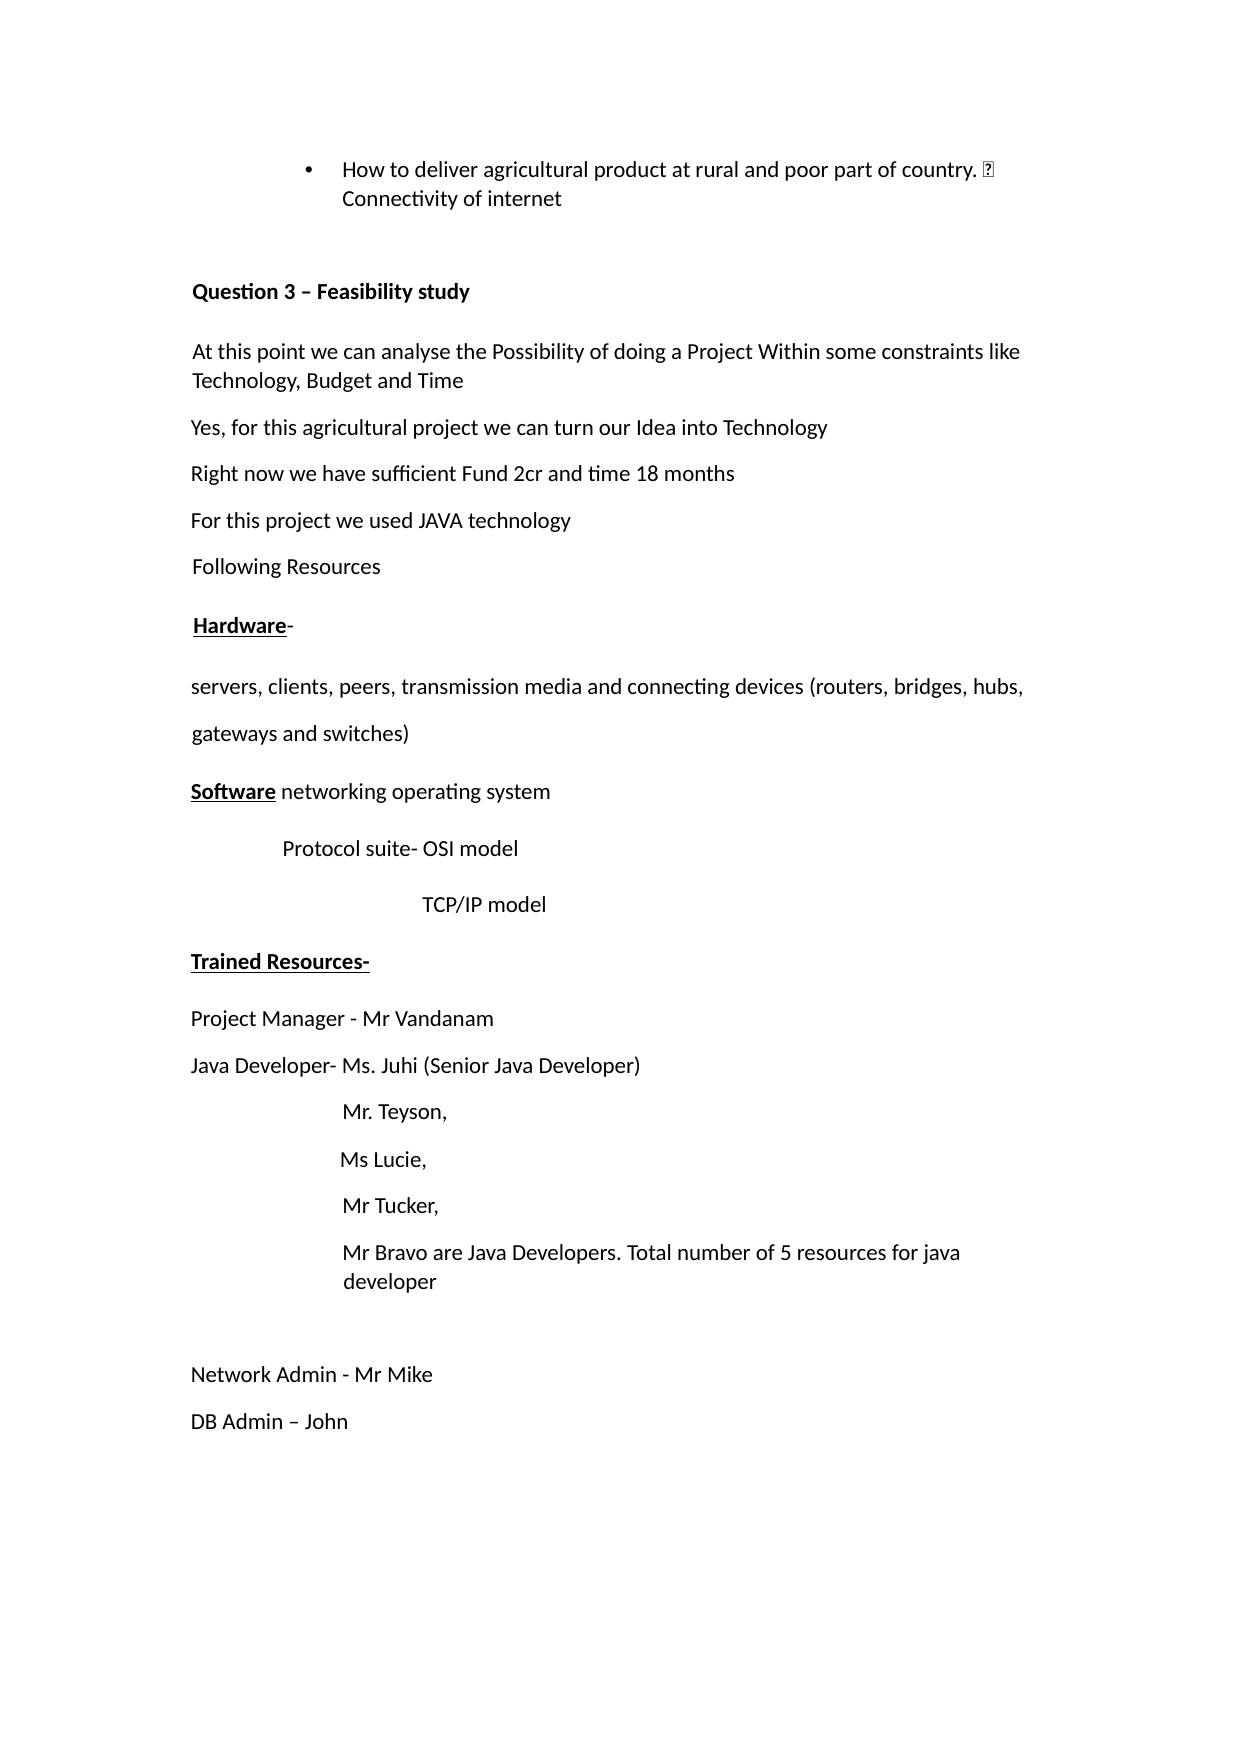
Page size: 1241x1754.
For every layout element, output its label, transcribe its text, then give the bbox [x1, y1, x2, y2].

text Yes, for this agricultural project we can turn our Idea into Technology [191, 413, 1048, 441]
text Project Manager - Mr Vandanam [191, 1004, 1048, 1032]
text Protocol suite- OSI model [267, 834, 1048, 862]
text Java Developer- Ms. Juhi (Senior Java Developer) [191, 1051, 1048, 1079]
text servers, clients, peers, transmission media and connecting devices (routers, bridges, hubs, gateways and switches) [191, 672, 1029, 748]
text Software networking operating system [191, 777, 1029, 805]
text Right now we have sufficient Fund 2cr and time 18 months [191, 459, 1048, 487]
list How to deliver agricultural product at rural and poor part of country.  Connectivity of internet [304, 155, 1048, 212]
text Mr Bravo are Java Developers. Total number of 5 resources for java developer [342, 1238, 1048, 1295]
text Mr Tucker, [342, 1192, 1048, 1220]
text Network Admin - Mr Mike [191, 1360, 1048, 1388]
text At this point we can analyse the Possibility of doing a Project Within some constraints like Technology, Budget and Time [192, 337, 1048, 394]
text Ms Lucie, [78, 1145, 1110, 1173]
text Question 3 – Feasibility study [192, 277, 1110, 305]
text Mr. Teyson, [342, 1097, 1048, 1125]
text TCP/IP model [191, 891, 1048, 919]
text DB Admin – John [191, 1407, 1048, 1435]
text Trained Resources- [191, 947, 1048, 976]
text Following Resources Hardware- [192, 552, 394, 639]
text For this project we used JAVA technology [191, 506, 1048, 534]
